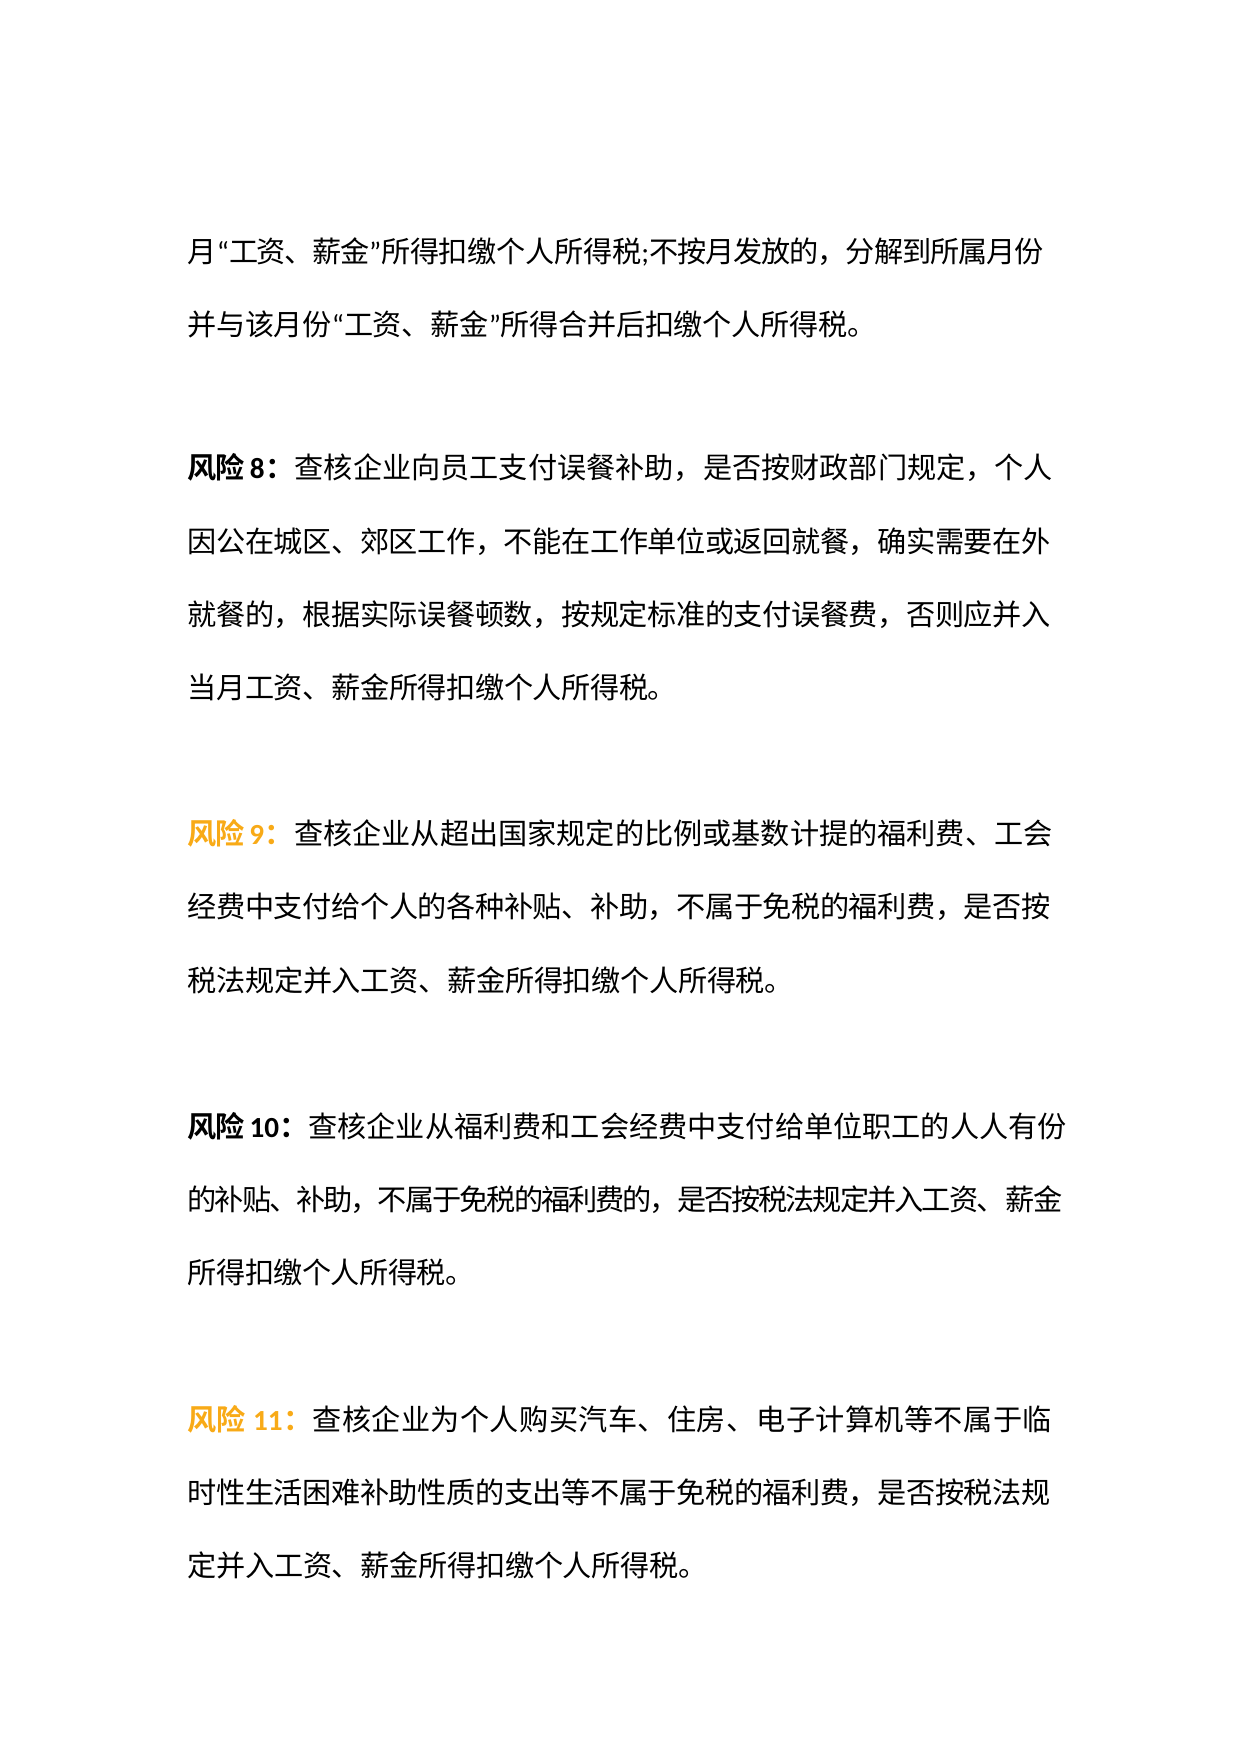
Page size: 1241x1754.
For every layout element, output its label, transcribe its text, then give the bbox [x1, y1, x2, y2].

text 月“工资、薪金”所得扣缴个人所得税;不按月发放的，分解到所属月份并与该月份“工资、薪金”所得合并后扣缴个人所得税。 [187, 229, 1053, 344]
text 风险 10：查核企业从福利费和工会经费中支付给单位职工的人人有份的补贴、补助，不属于免税的福利费的，是否按税法规定并入工资、薪金所得扣缴个人所得税。 [187, 1104, 1067, 1292]
text 风险 9：查核企业从超出国家规定的比例或基数计提的福利费、工会经费中支付给个人的各种补贴、补助，不属于免税的福利费，是否按税法规定并入工资、薪金所得扣缴个人所得税。 [187, 811, 1053, 999]
text 风险 8：查核企业向员工支付误餐补助，是否按财政部门规定，个人因公在城区、郊区工作，不能在工作单位或返回就餐，确实需要在外就餐的，根据实际误餐顿数，按规定标准的支付误餐费，否则应并入当月工资、薪金所得扣缴个人所得税。 [187, 445, 1053, 707]
text 风险 11：查核企业为个人购买汽车、住房、电子计算机等不属于临时性生活困难补助性质的支出等不属于免税的福利费，是否按税法规定并入工资、薪金所得扣缴个人所得税。 [187, 1396, 1053, 1585]
